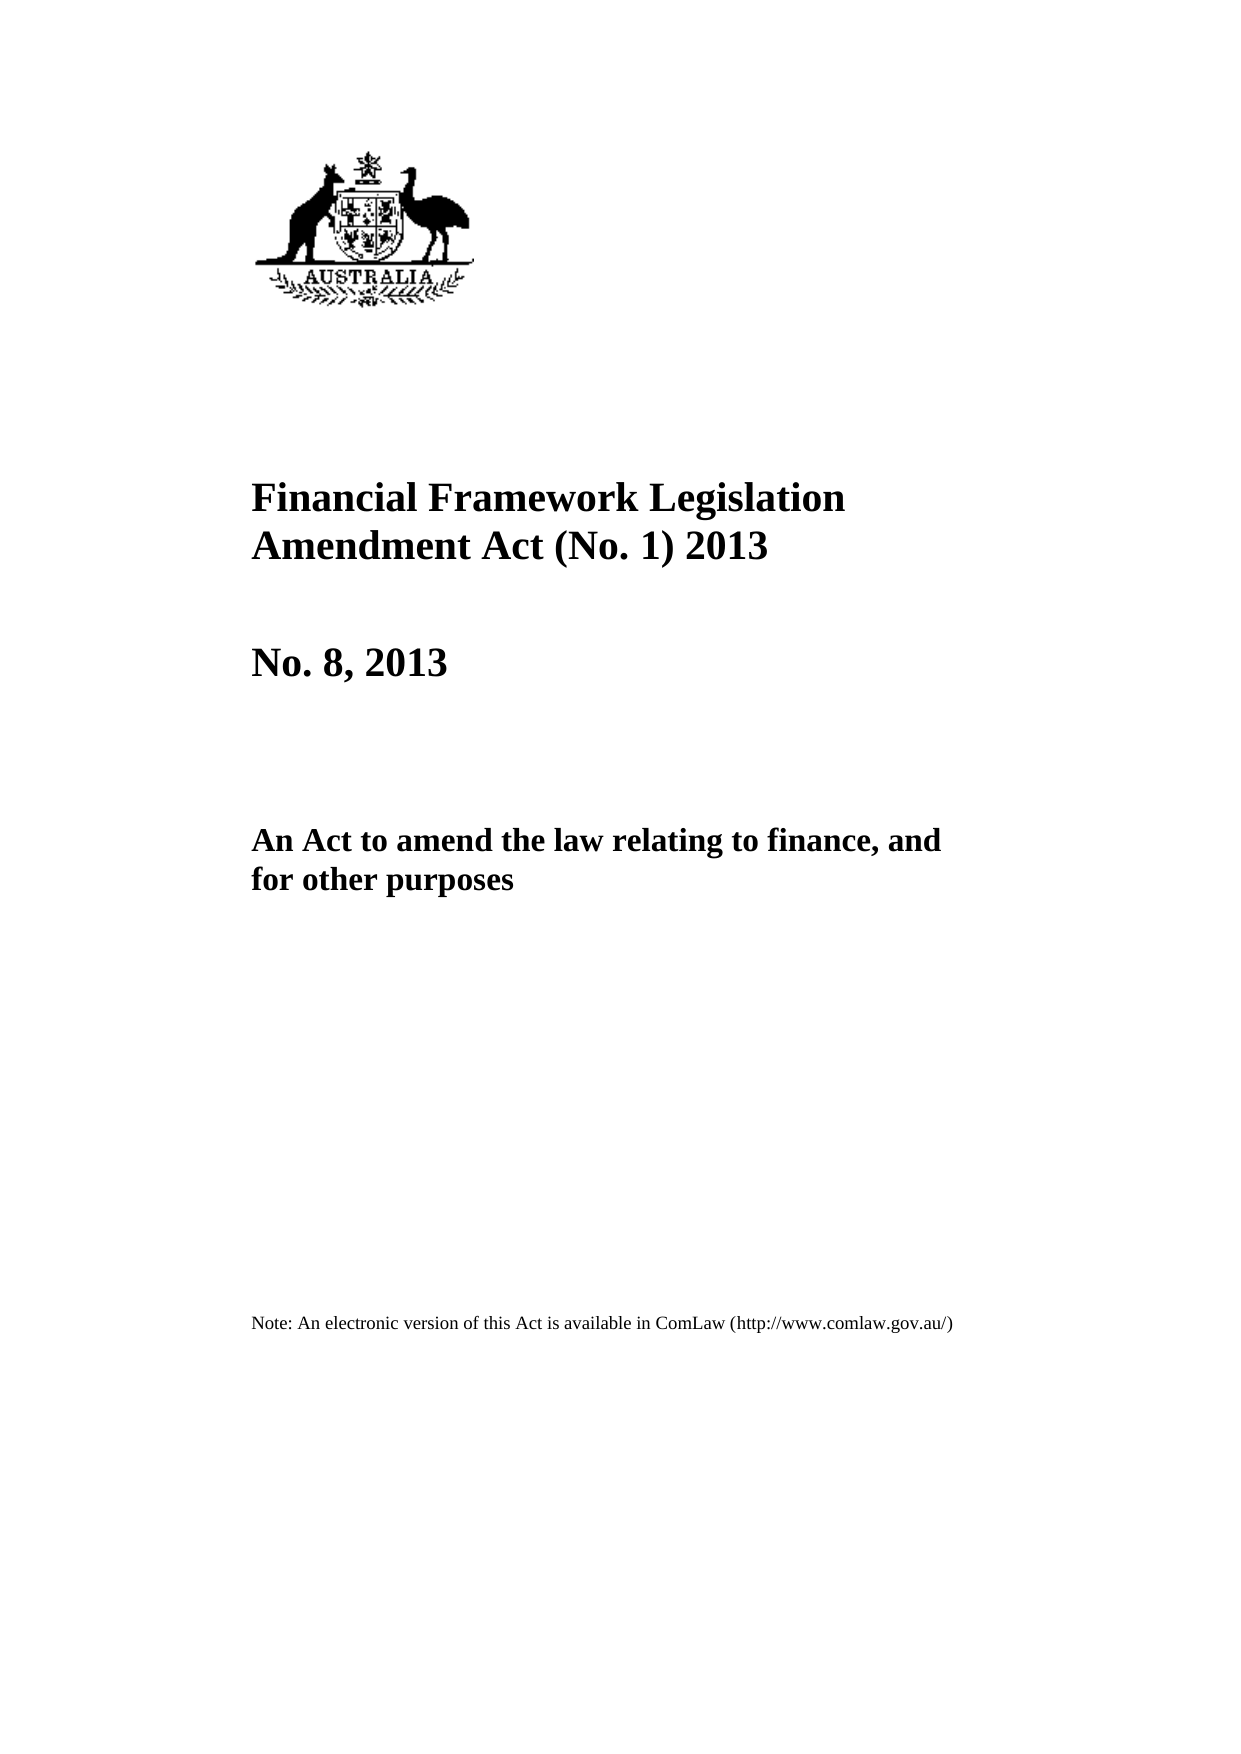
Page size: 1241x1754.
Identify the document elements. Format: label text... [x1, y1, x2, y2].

text Financial Framework Legislation Amendment Act (No. 1) 2013 [251, 472, 989, 568]
text An Act to amend the law relating to finance, and for other purposes [251, 820, 989, 897]
text No. 8, 2013 [251, 637, 989, 685]
